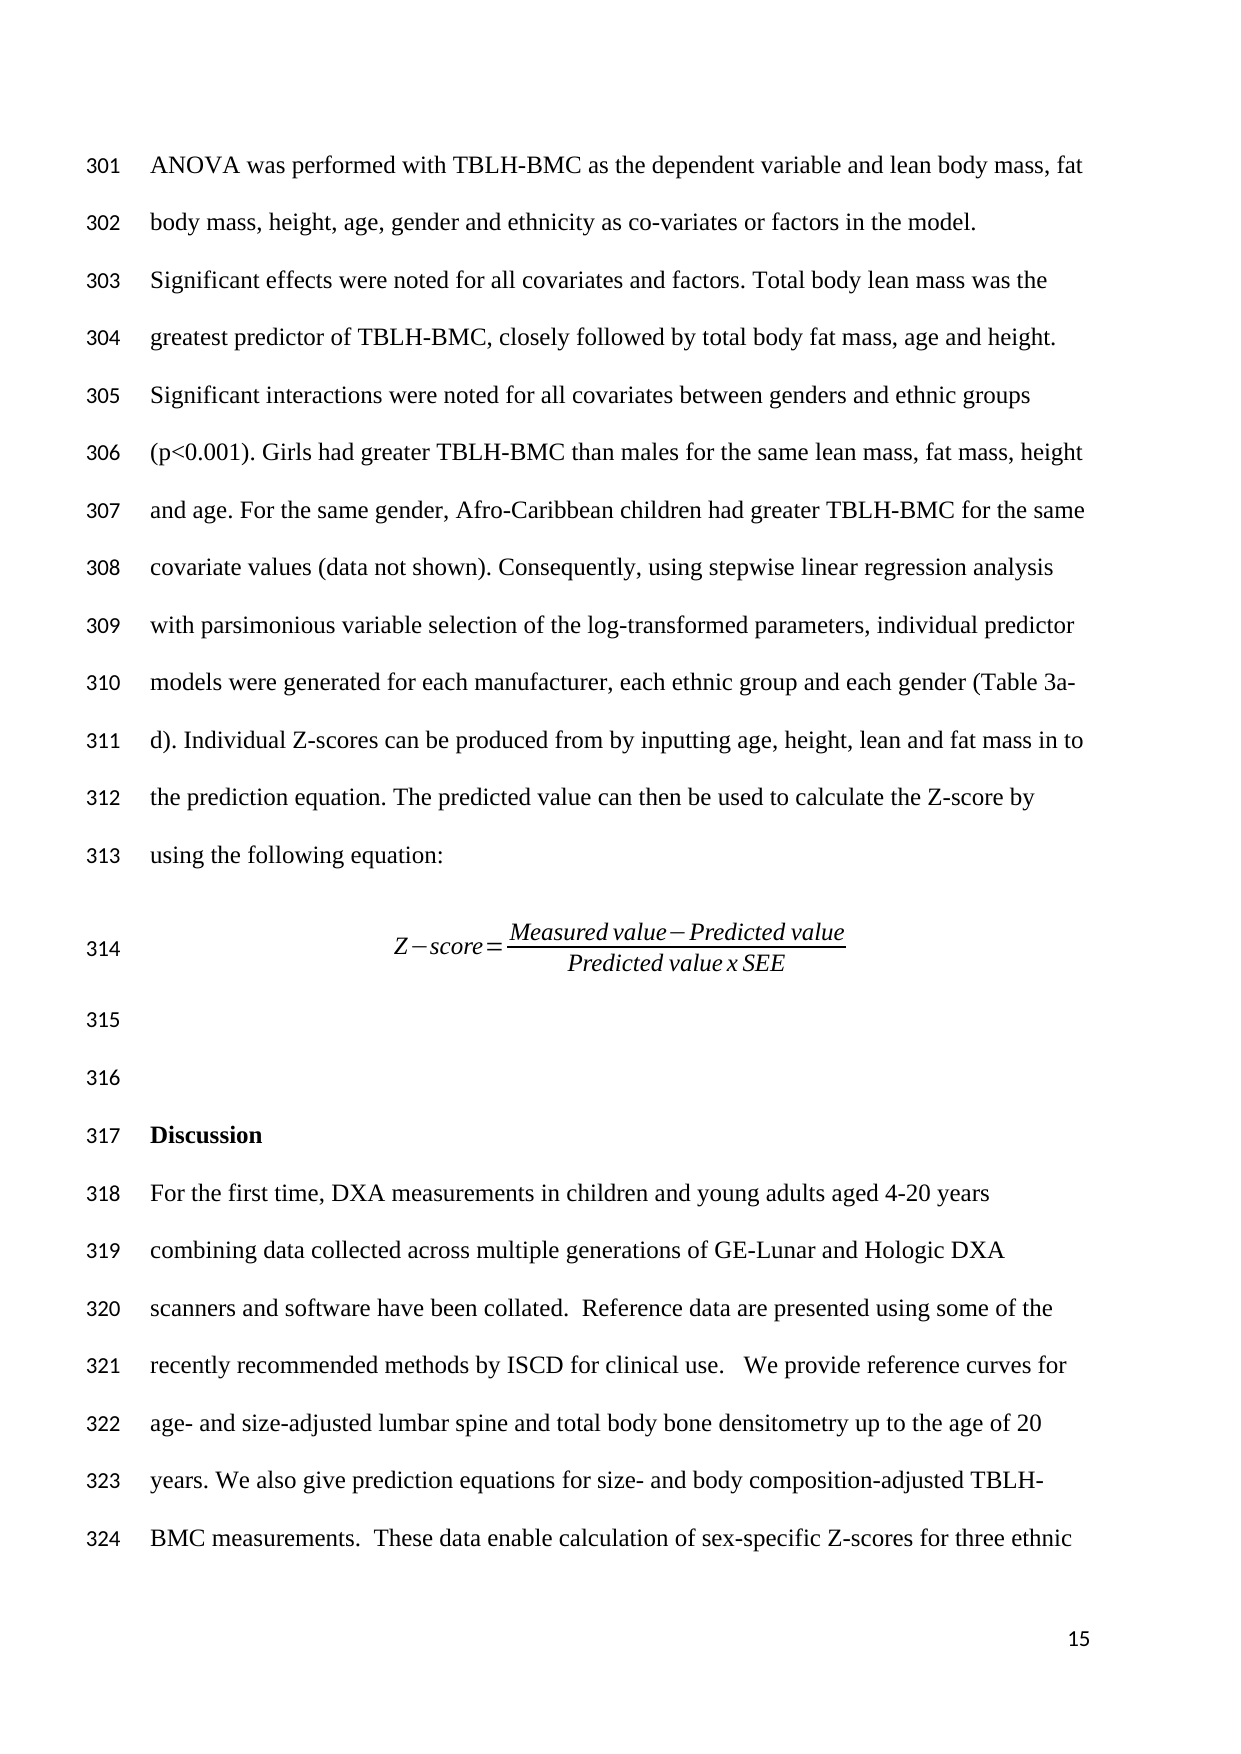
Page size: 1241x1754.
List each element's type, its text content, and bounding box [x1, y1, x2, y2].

text ANOVA was performed with TBLH-BMC as the dependent variable and lean body mass, fat body mass, height, age, gender and ethnicity as co-variates or factors in the model. Significant effects were noted for all covariates and factors. Total body lean mass was the greatest predictor of TBLH-BMC, closely followed by total body fat mass, age and height. Significant interactions were noted for all covariates between genders and ethnic groups (p<0.001). Girls had greater TBLH-BMC than males for the same lean mass, fat mass, height and age. For the same gender, Afro-Caribbean children had greater TBLH-BMC for the same covariate values (data not shown). Consequently, using stepwise linear regression analysis with parsimonious variable selection of the log-transformed parameters, individual predictor models were generated for each manufacturer, each ethnic group and each gender (Table 3a-d). Individual Z-scores can be produced from by inputting age, height, lean and fat mass in to the prediction equation. The predicted value can then be used to calculate the Z-score by using the following equation: [150, 150, 1090, 869]
text Discussion [150, 1120, 1090, 1149]
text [150, 1178, 1090, 1552]
